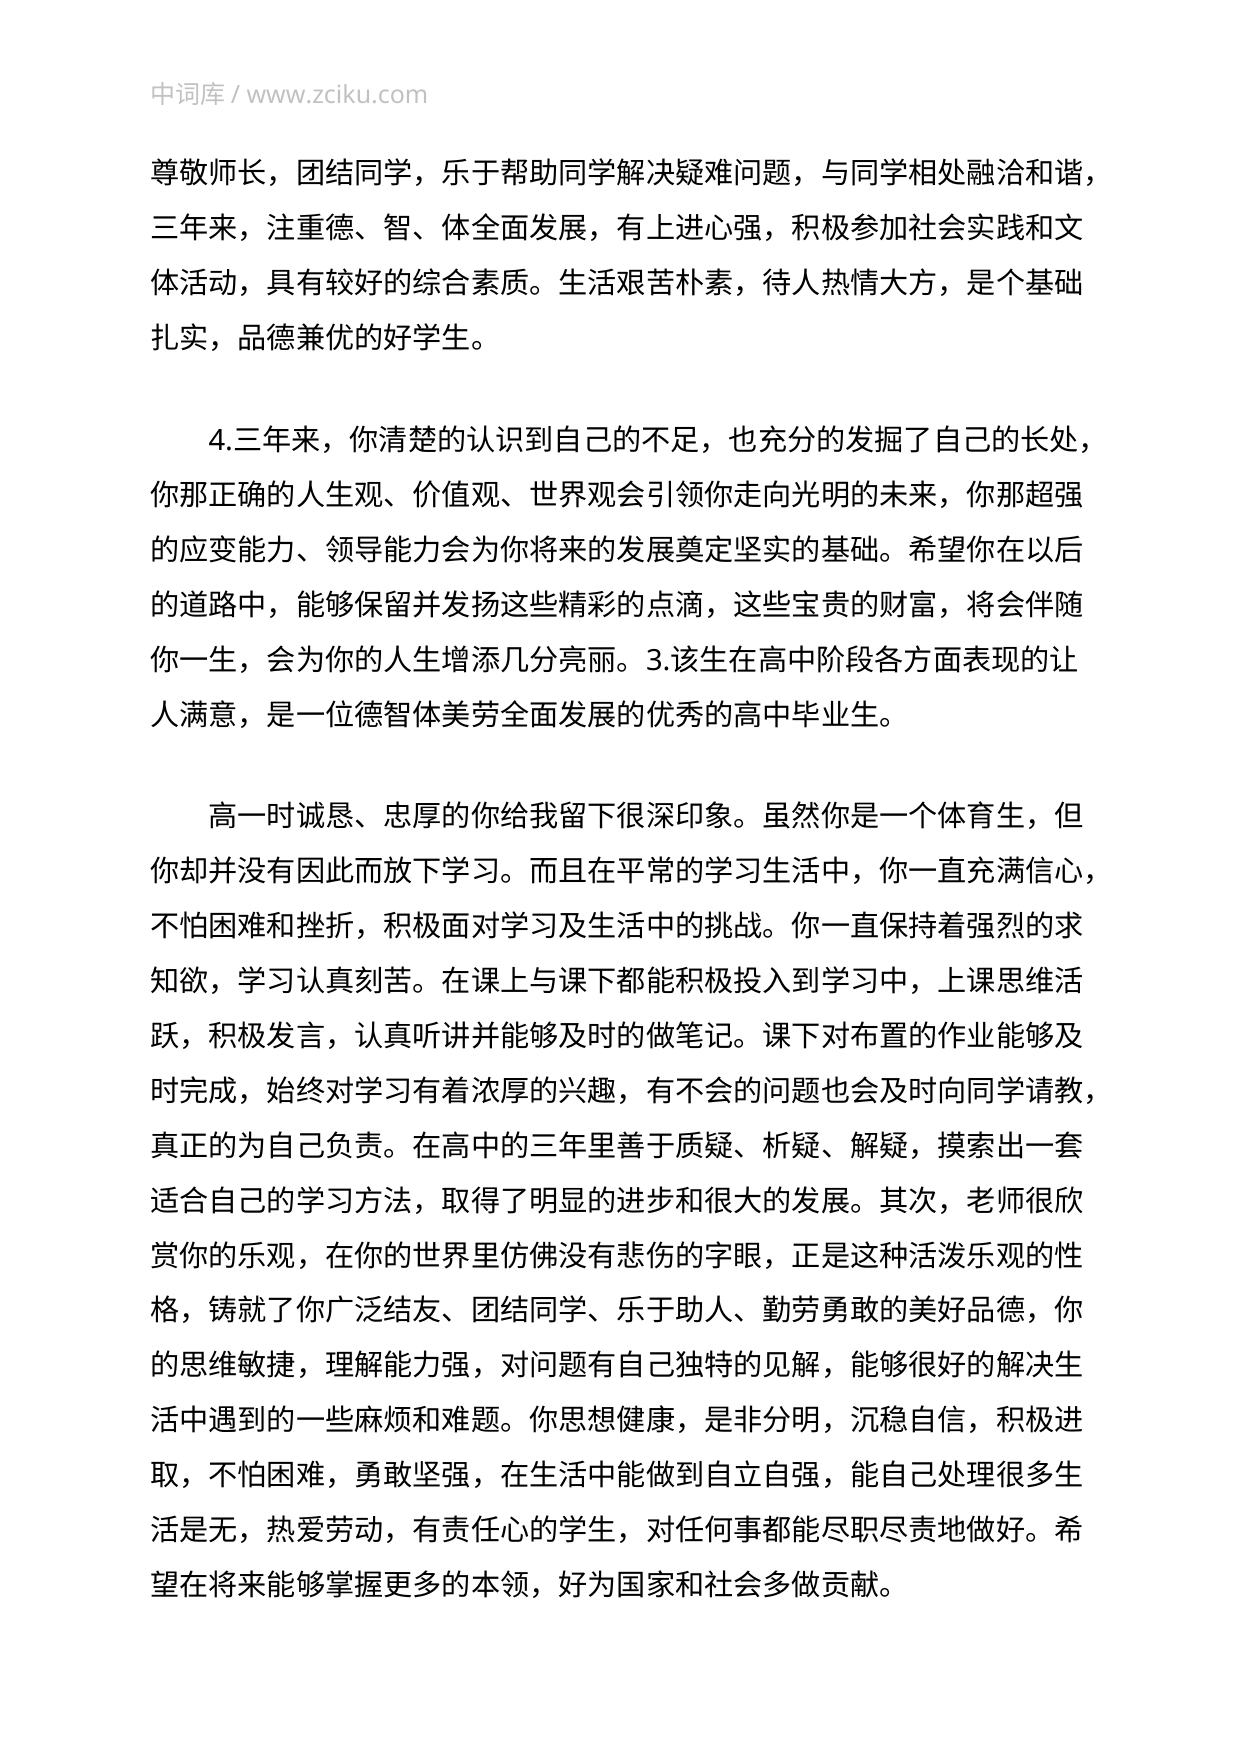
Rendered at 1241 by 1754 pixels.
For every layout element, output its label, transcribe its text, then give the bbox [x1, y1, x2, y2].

text 高一时诚恳、忠厚的你给我留下很深印象。虽然你是一个体育生，但你却并没有因此而放下学习。而且在平常的学习生活中，你一直充满信心，不怕困难和挫折，积极面对学习及生活中的挑战。你一直保持着强烈的求知欲，学习认真刻苦。在课上与课下都能积极投入到学习中，上课思维活跃，积极发言，认真听讲并能够及时的做笔记。课下对布置的作业能够及时完成，始终对学习有着浓厚的兴趣，有不会的问题也会及时向同学请教，真正的为自己负责。在高中的三年里善于质疑、析疑、解疑，摸索出一套适合自己的学习方法，取得了明显的进步和很大的发展。其次，老师很欣赏你的乐观，在你的世界里仿佛没有悲伤的字眼，正是这种活泼乐观的性格，铸就了你广泛结友、团结同学、乐于助人、勤劳勇敢的美好品德，你的思维敏捷，理解能力强，对问题有自己独特的见解，能够很好的解决生活中遇到的一些麻烦和难题。你思想健康，是非分明，沉稳自信，积极进取，不怕困难，勇敢坚强，在生活中能做到自立自强，能自己处理很多生活是无，热爱劳动，有责任心的学生，对任何事都能尽职尽责地做好。希望在将来能够掌握更多的本领，好为国家和社会多做贡献。 [150, 793, 1090, 1604]
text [150, 150, 1090, 357]
text 4.三年来，你清楚的认识到自己的不足，也充分的发掘了自己的长处，你那正确的人生观、价值观、世界观会引领你走向光明的未来，你那超强的应变能力、领导能力会为你将来的发展奠定坚实的基础。希望你在以后的道路中，能够保留并发扬这些精彩的点滴，这些宝贵的财富，将会伴随你一生，会为你的人生增添几分亮丽。3.该生在高中阶段各方面表现的让人满意，是一位德智体美劳全面发展的优秀的高中毕业生。 [150, 416, 1090, 733]
